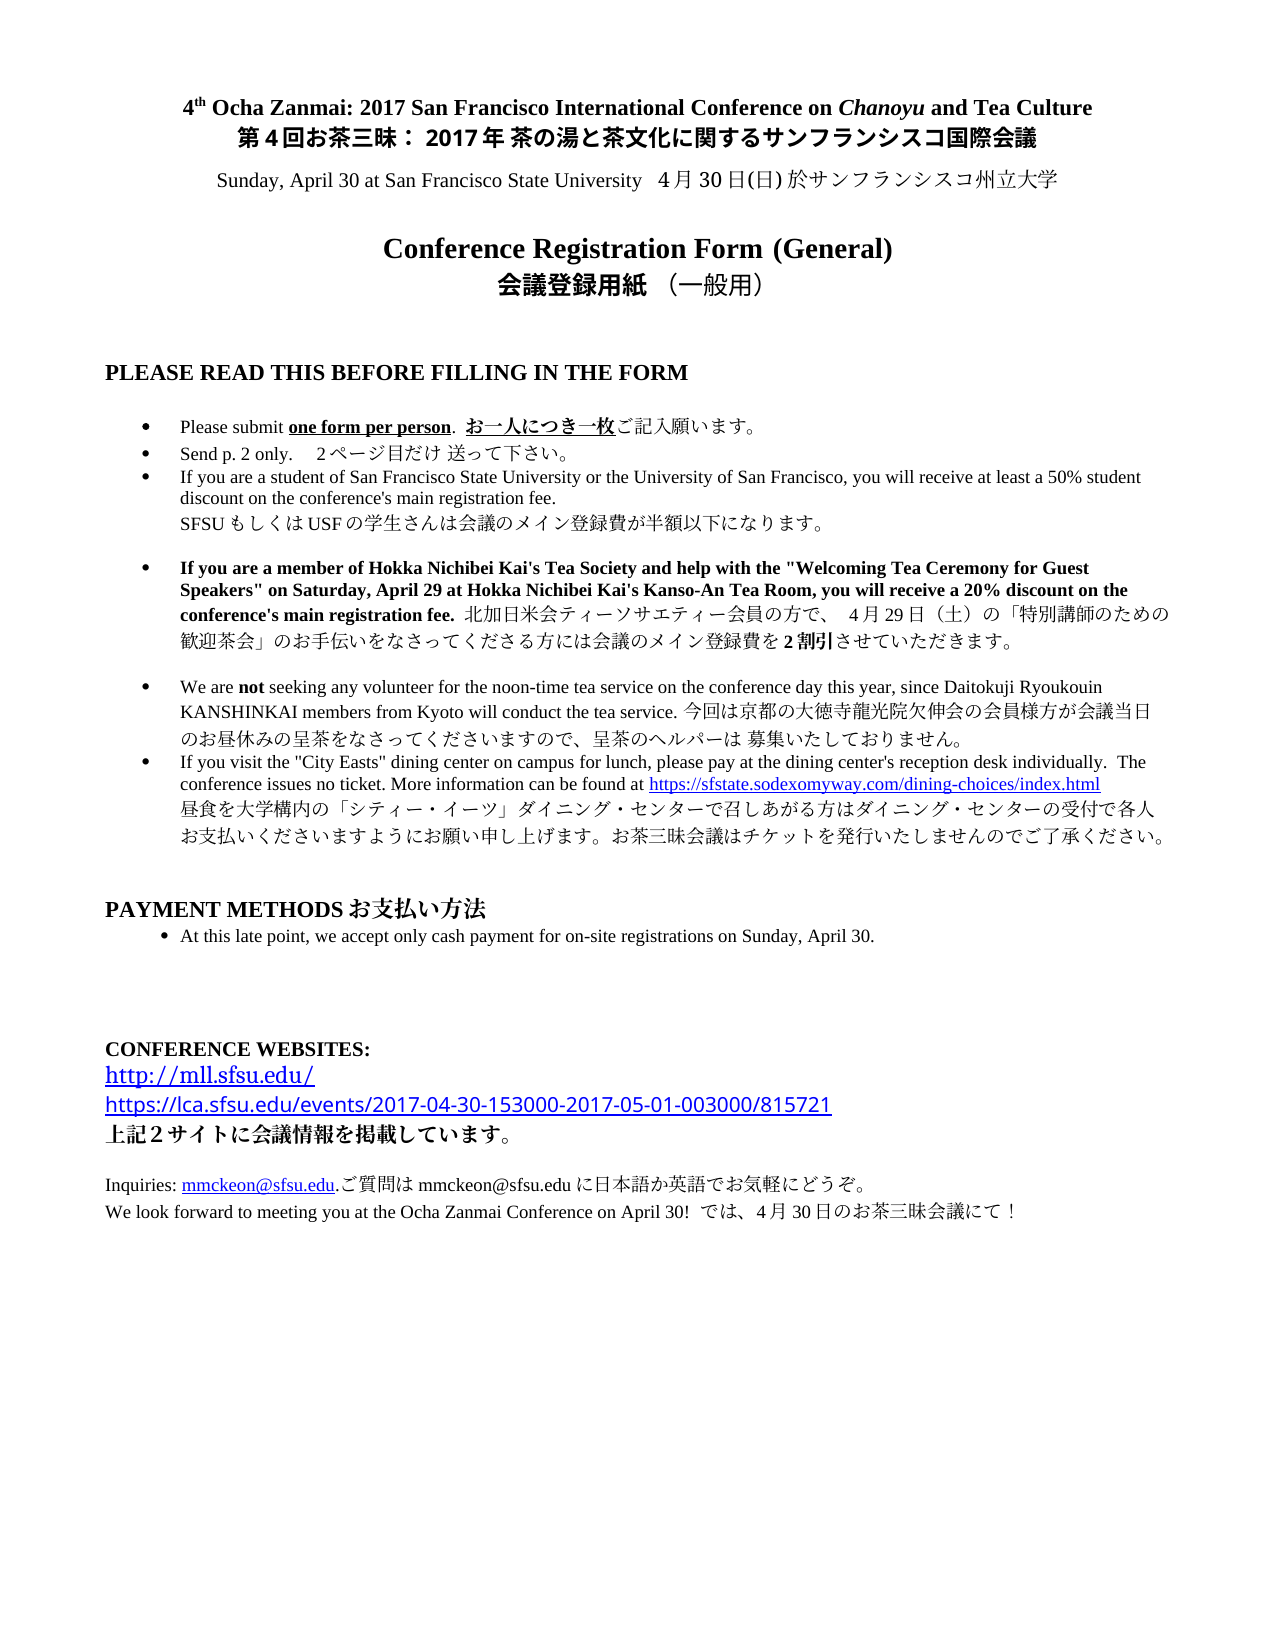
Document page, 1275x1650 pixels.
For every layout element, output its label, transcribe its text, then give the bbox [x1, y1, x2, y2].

text Sunday, April 30 at San Francisco State University 4月30日(日) 於サンフランシスコ州立大学 [105, 163, 1170, 193]
text 第4回お茶三昧： 2017年 茶の湯と茶文化に関するサンフランシスコ国際会議 [105, 120, 1170, 153]
text SFSUもしくはUSFの学生さんは会議のメイン登録費が半額以下になります。 [180, 509, 1170, 536]
text 上記２サイトに会議情報を掲載しています。 [105, 1118, 1170, 1148]
list If you visit the "City Easts" dining center on campus for lunch, please pay at the dining center's reception desk individually. The conference issues no ticket. More information can be found at https://sfstate.sodexomyway.com/dining-choices/index.html [142, 751, 1170, 794]
text PLEASE READ THIS BEFORE FILLING IN THE FORM [105, 359, 1170, 385]
text CONFERENCE WEBSITES: [105, 1037, 1170, 1061]
text 昼食を大学構内の「シティー・イーツ」ダイニング・センターで召しあがる方はダイニング・センターの受付で各人お支払いくださいますようにお願い申し上げます。お茶三昧会議はチケットを発行いたしませんのでご了承ください。 [180, 794, 1170, 848]
list We are not seeking any volunteer for the noon-time tea service on the conference day this year, since Daitokuji Ryoukouin KANSHINKAI members from Kyoto will conduct the tea service. 今回は京都の大徳寺龍光院欠伸会の会員様方が会議当日のお昼休みの呈茶をなさってくださいますので、呈茶のヘルパーは 募集いたしておりません。 [142, 676, 1170, 751]
text https://lca.sfsu.edu/events/2017-04-30-153000-2017-05-01-003000/815721​ [105, 1090, 1170, 1118]
text 4th Ocha Zanmai: 2017 San Francisco International Conference on Chanoyu and Tea Culture [105, 94, 1170, 120]
list Please submit one form per person. お一人につき一枚ご記入願います。 [142, 412, 1170, 438]
list At this late point, we accept only cash payment for on-site registrations on Sunday, April 30. [161, 924, 1170, 946]
text 会議登録用紙 （一般用） [105, 265, 1170, 301]
text Inquiries: mmckeon@sfsu.edu.ご質問はmmckeon@sfsu.eduに日本語か英語でお気軽にどうぞ。 [96, 1170, 1170, 1197]
list If you are a member of Hokka Nichibei Kai's Tea Society and help with the "Welcoming Tea Ceremony for Guest Speakers" on Saturday, April 29 at Hokka Nichibei Kai's Kanso-An Tea Room, you will receive a 20% discount on the conference's main registration fee. 北加日米会ティーソサエティー会員の方で、 4月29日（土）の「特別講師のための歓迎茶会」のお手伝いをなさってくださる方には会議のメイン登録費を2割引させていただきます。 [142, 557, 1170, 654]
text Conference Registration Form (General) [105, 232, 1170, 265]
list If you are a student of San Francisco State University or the University of San Francisco, you will receive at least a 50% student discount on the conference's main registration fee. [142, 466, 1170, 509]
text http://mll.sfsu.edu/ [105, 1061, 1170, 1090]
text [105, 1197, 1170, 1224]
text PAYMENT METHODSお支払い方法 [105, 892, 1170, 924]
list Send p. 2 only. 2ページ目だけ 送って下さい。 [114, 438, 1170, 466]
